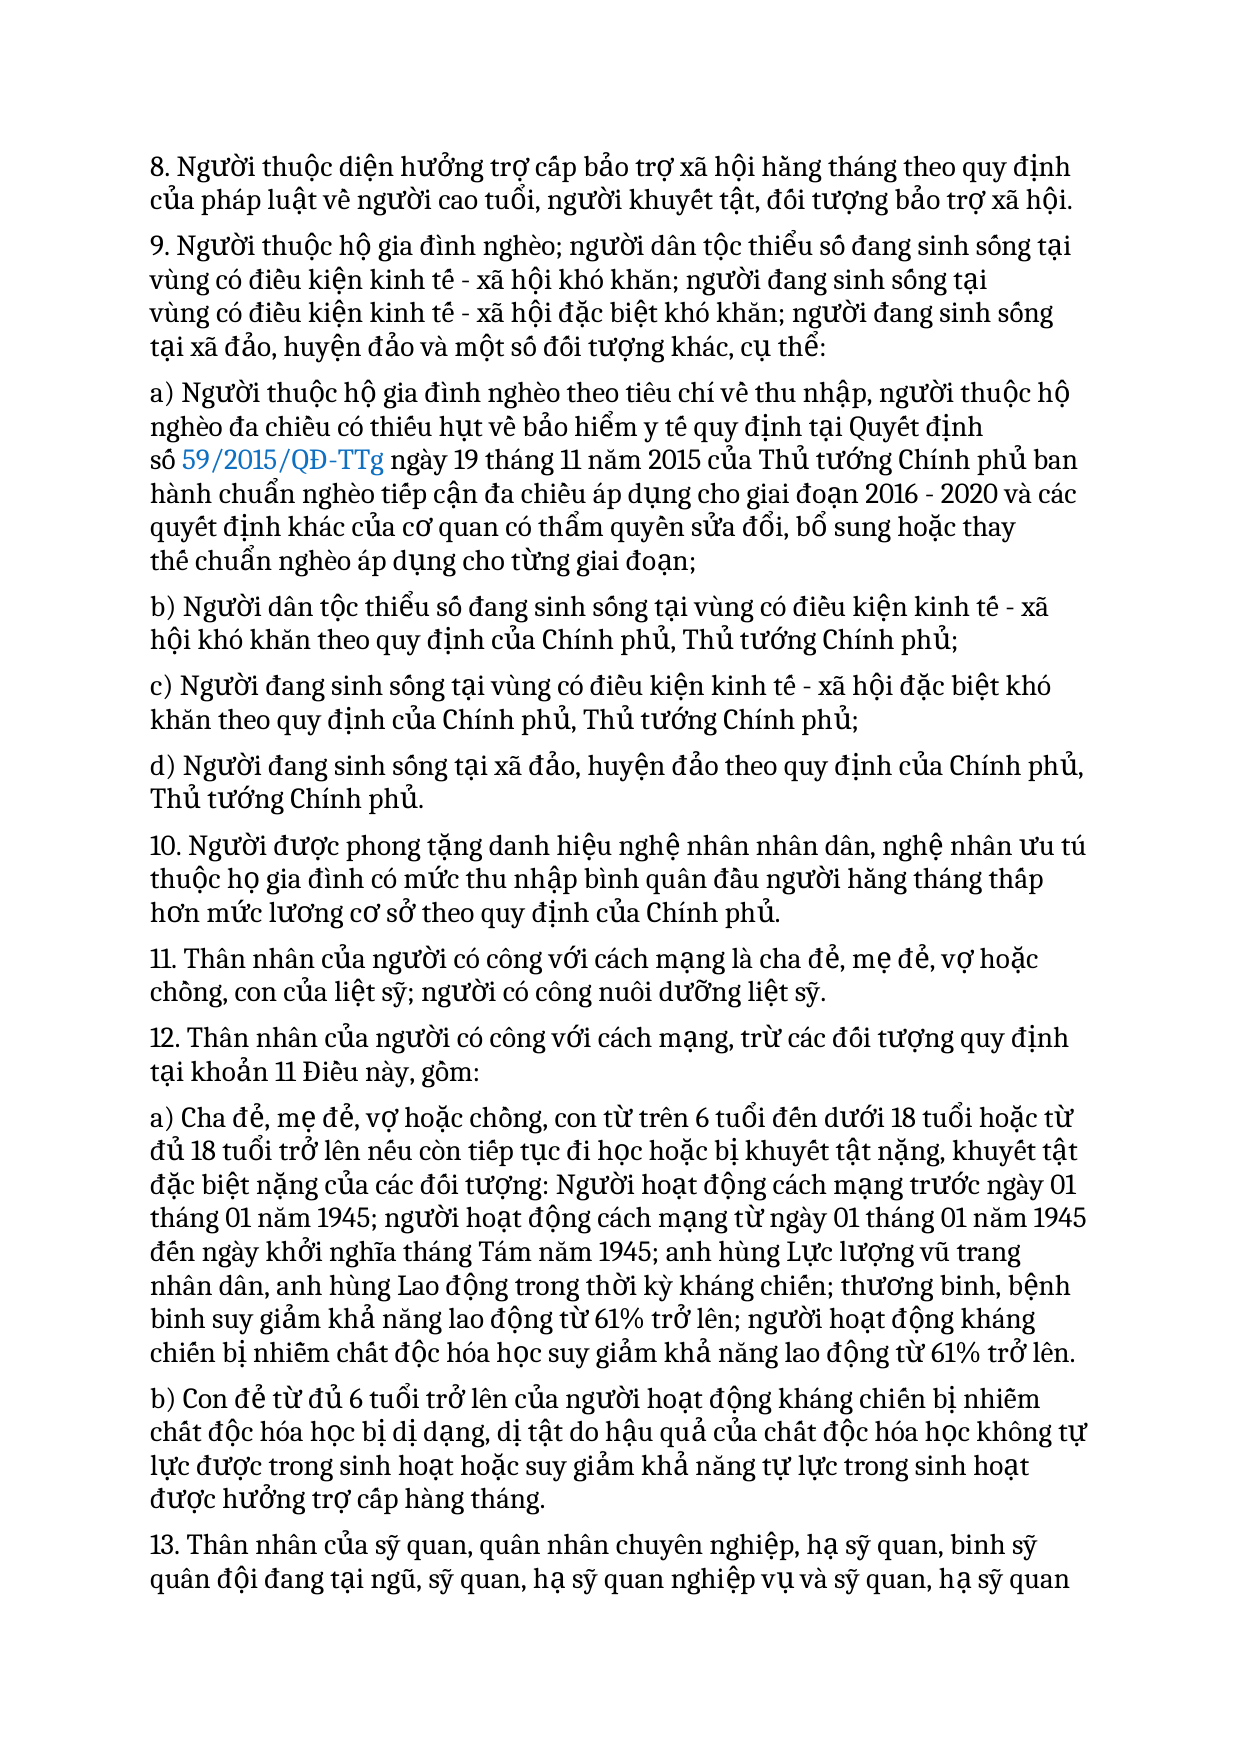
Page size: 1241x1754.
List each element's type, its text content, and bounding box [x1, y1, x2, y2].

text c) Người đang sinh sống tại vùng có điều kiện kinh tế - xã hội đặc biệt khó khăn theo quy định của Chính phủ, Thủ tướng Chính phủ; [150, 669, 1090, 737]
text 11. Thân nhân của người có công với cách mạng là cha đẻ, mẹ đẻ, vợ hoặc chồng, con của liệt sỹ; người có công nuôi dưỡng liệt sỹ. [150, 942, 1090, 1009]
text 9. Người thuộc hộ gia đình nghèo; người dân tộc thiểu số đang sinh sống tại vùng có điều kiện kinh tế - xã hội khó khăn; người đang sinh sống tại vùng có điều kiện kinh tế - xã hội đặc biệt khó khăn; người đang sinh sống tại xã đảo, huyện đảo và một số đối tượng khác, cụ thể: [150, 229, 1090, 364]
text b) Con đẻ từ đủ 6 tuổi trở lên của người hoạt động kháng chiến bị nhiễm chất độc hóa học bị dị dạng, dị tật do hậu quả của chất độc hóa học không tự lực được trong sinh hoạt hoặc suy giảm khả năng tự lực trong sinh hoạt được hưởng trợ cấp hàng tháng. [150, 1382, 1090, 1516]
text d) Người đang sinh sống tại xã đảo, huyện đảo theo quy định của Chính phủ, Thủ tướng Chính phủ. [150, 749, 1090, 816]
text a) Cha đẻ, mẹ đẻ, vợ hoặc chồng, con từ trên 6 tuổi đến dưới 18 tuổi hoặc từ đủ 18 tuổi trở lên nếu còn tiếp tục đi học hoặc bị khuyết tật nặng, khuyết tật đặc biệt nặng của các đối tượng: Người hoạt động cách mạng trước ngày 01 tháng 01 năm 1945; người hoạt động cách mạng từ ngày 01 tháng 01 năm 1945 đến ngày khởi nghĩa tháng Tám năm 1945; anh hùng Lực lượng vũ trang nhân dân, anh hùng Lao động trong thời kỳ kháng chiến; thương binh, bệnh binh suy giảm khả năng lao động từ 61% trở lên; người hoạt động kháng chiến bị nhiễm chất độc hóa học suy giảm khả năng lao động từ 61% trở lên. [150, 1101, 1090, 1369]
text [150, 1528, 1090, 1596]
text 12. Thân nhân của người có công với cách mạng, trừ các đối tượng quy định tại khoản 11 Điều này, gồm: [150, 1021, 1090, 1088]
text a) Người thuộc hộ gia đình nghèo theo tiêu chí về thu nhập, người thuộc hộ nghèo đa chiều có thiếu hụt về bảo hiểm y tế quy định tại Quyết định số 59/2015/QĐ-TTg ngày 19 tháng 11 năm 2015 của Thủ tướng Chính phủ ban hành chuẩn nghèo tiếp cận đa chiều áp dụng cho giai đoạn 2016 - 2020 và các quyết định khác của cơ quan có thẩm quyền sửa đổi, bổ sung hoặc thay thế chuẩn nghèo áp dụng cho từng giai đoạn; [150, 376, 1090, 577]
text 8. Người thuộc diện hưởng trợ cấp bảo trợ xã hội hằng tháng theo quy định của pháp luật về người cao tuổi, người khuyết tật, đối tượng bảo trợ xã hội. [150, 150, 1090, 217]
text b) Người dân tộc thiểu số đang sinh sống tại vùng có điều kiện kinh tế - xã hội khó khăn theo quy định của Chính phủ, Thủ tướng Chính phủ; [150, 590, 1090, 657]
text 10. Người được phong tặng danh hiệu nghệ nhân nhân dân, nghệ nhân ưu tú thuộc họ gia đình có mức thu nhập bình quân đầu người hằng tháng thấp hơn mức lương cơ sở theo quy định của Chính phủ. [150, 829, 1090, 929]
